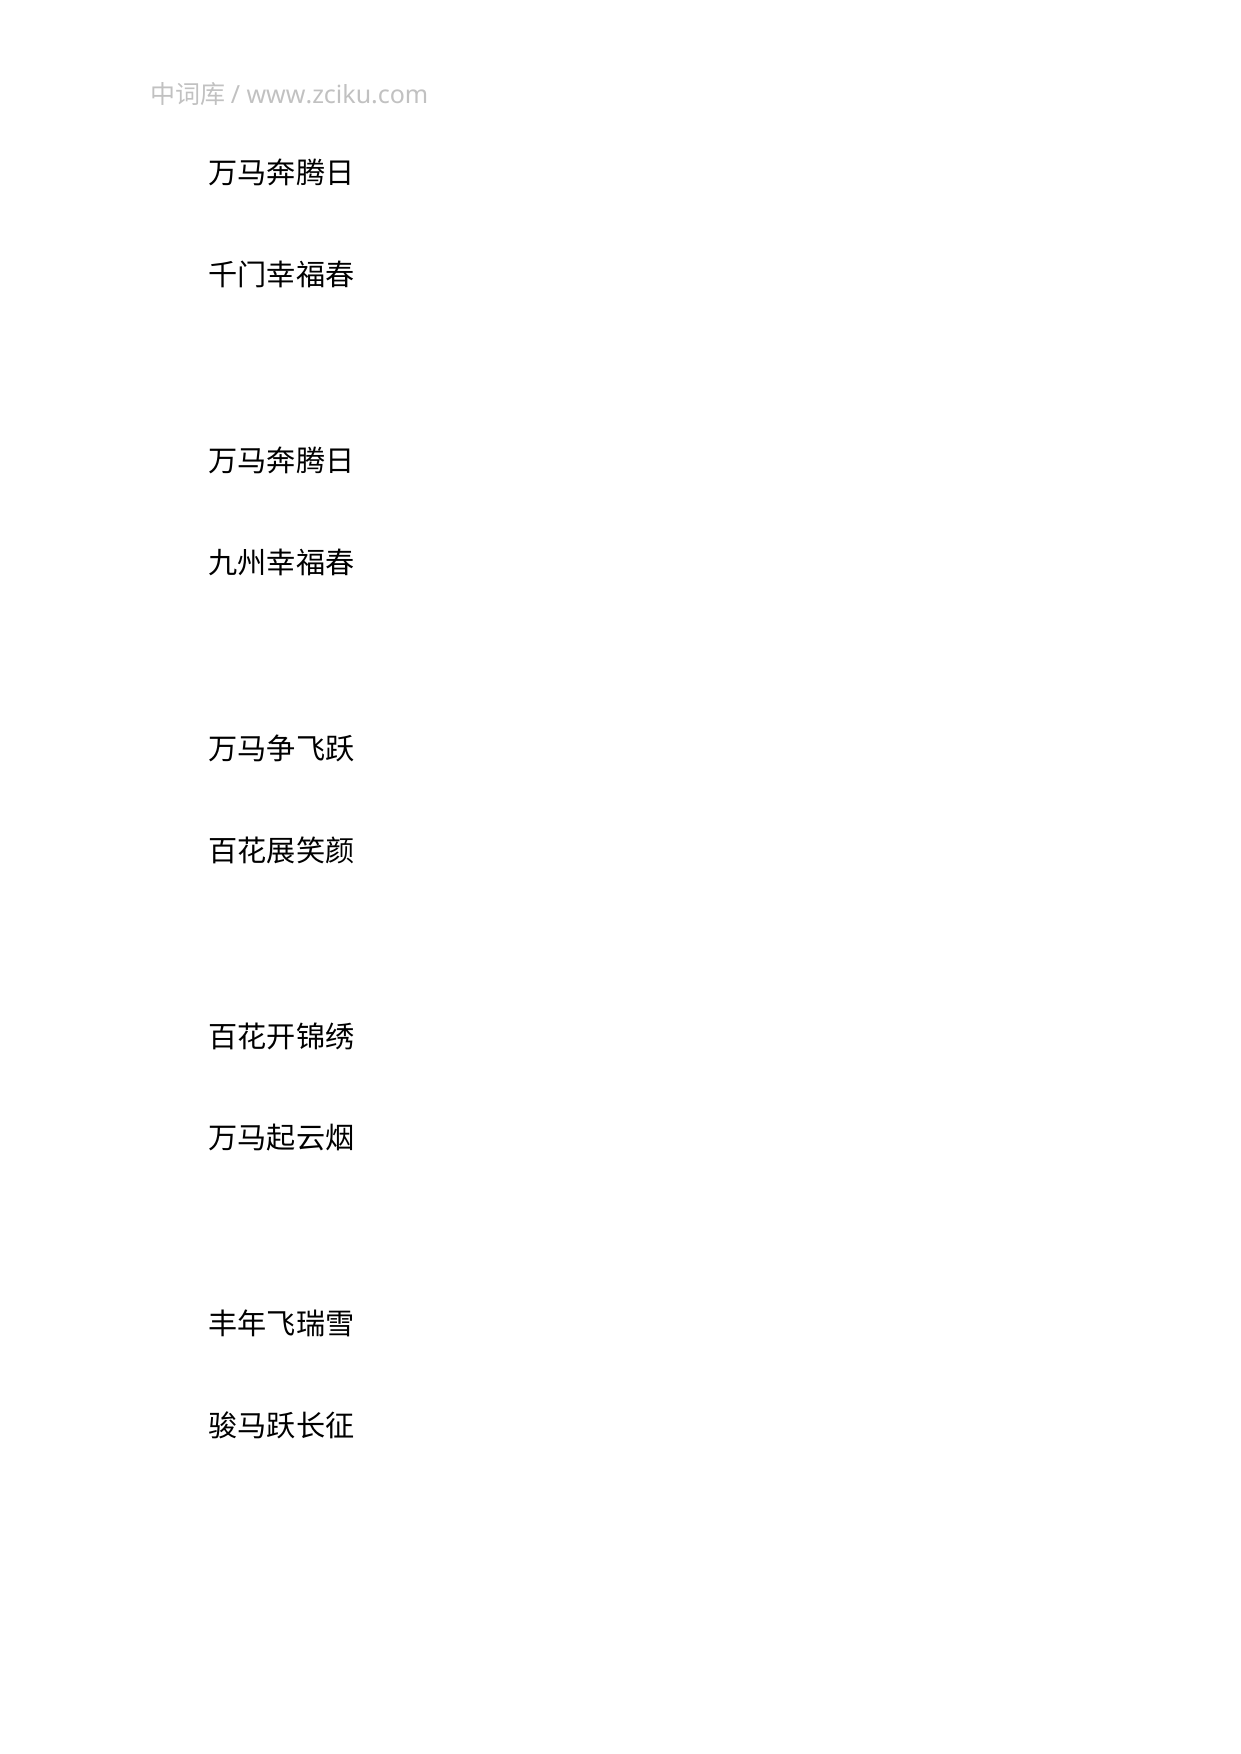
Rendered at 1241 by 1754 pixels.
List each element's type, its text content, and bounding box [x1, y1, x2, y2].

text 骏马跃长征 [150, 1403, 1090, 1445]
text 万马争飞跃 [150, 725, 1090, 768]
text 百花开锦绣 [150, 1013, 1090, 1055]
text 千门幸福春 [150, 252, 1090, 294]
text 万马起云烟 [150, 1115, 1090, 1157]
text 万马奔腾日 [150, 438, 1090, 480]
text 百花展笑颜 [150, 827, 1090, 869]
text 丰年飞瑞雪 [150, 1301, 1090, 1343]
text 九州幸福春 [150, 539, 1090, 582]
text 万马奔腾日 [150, 150, 1090, 192]
